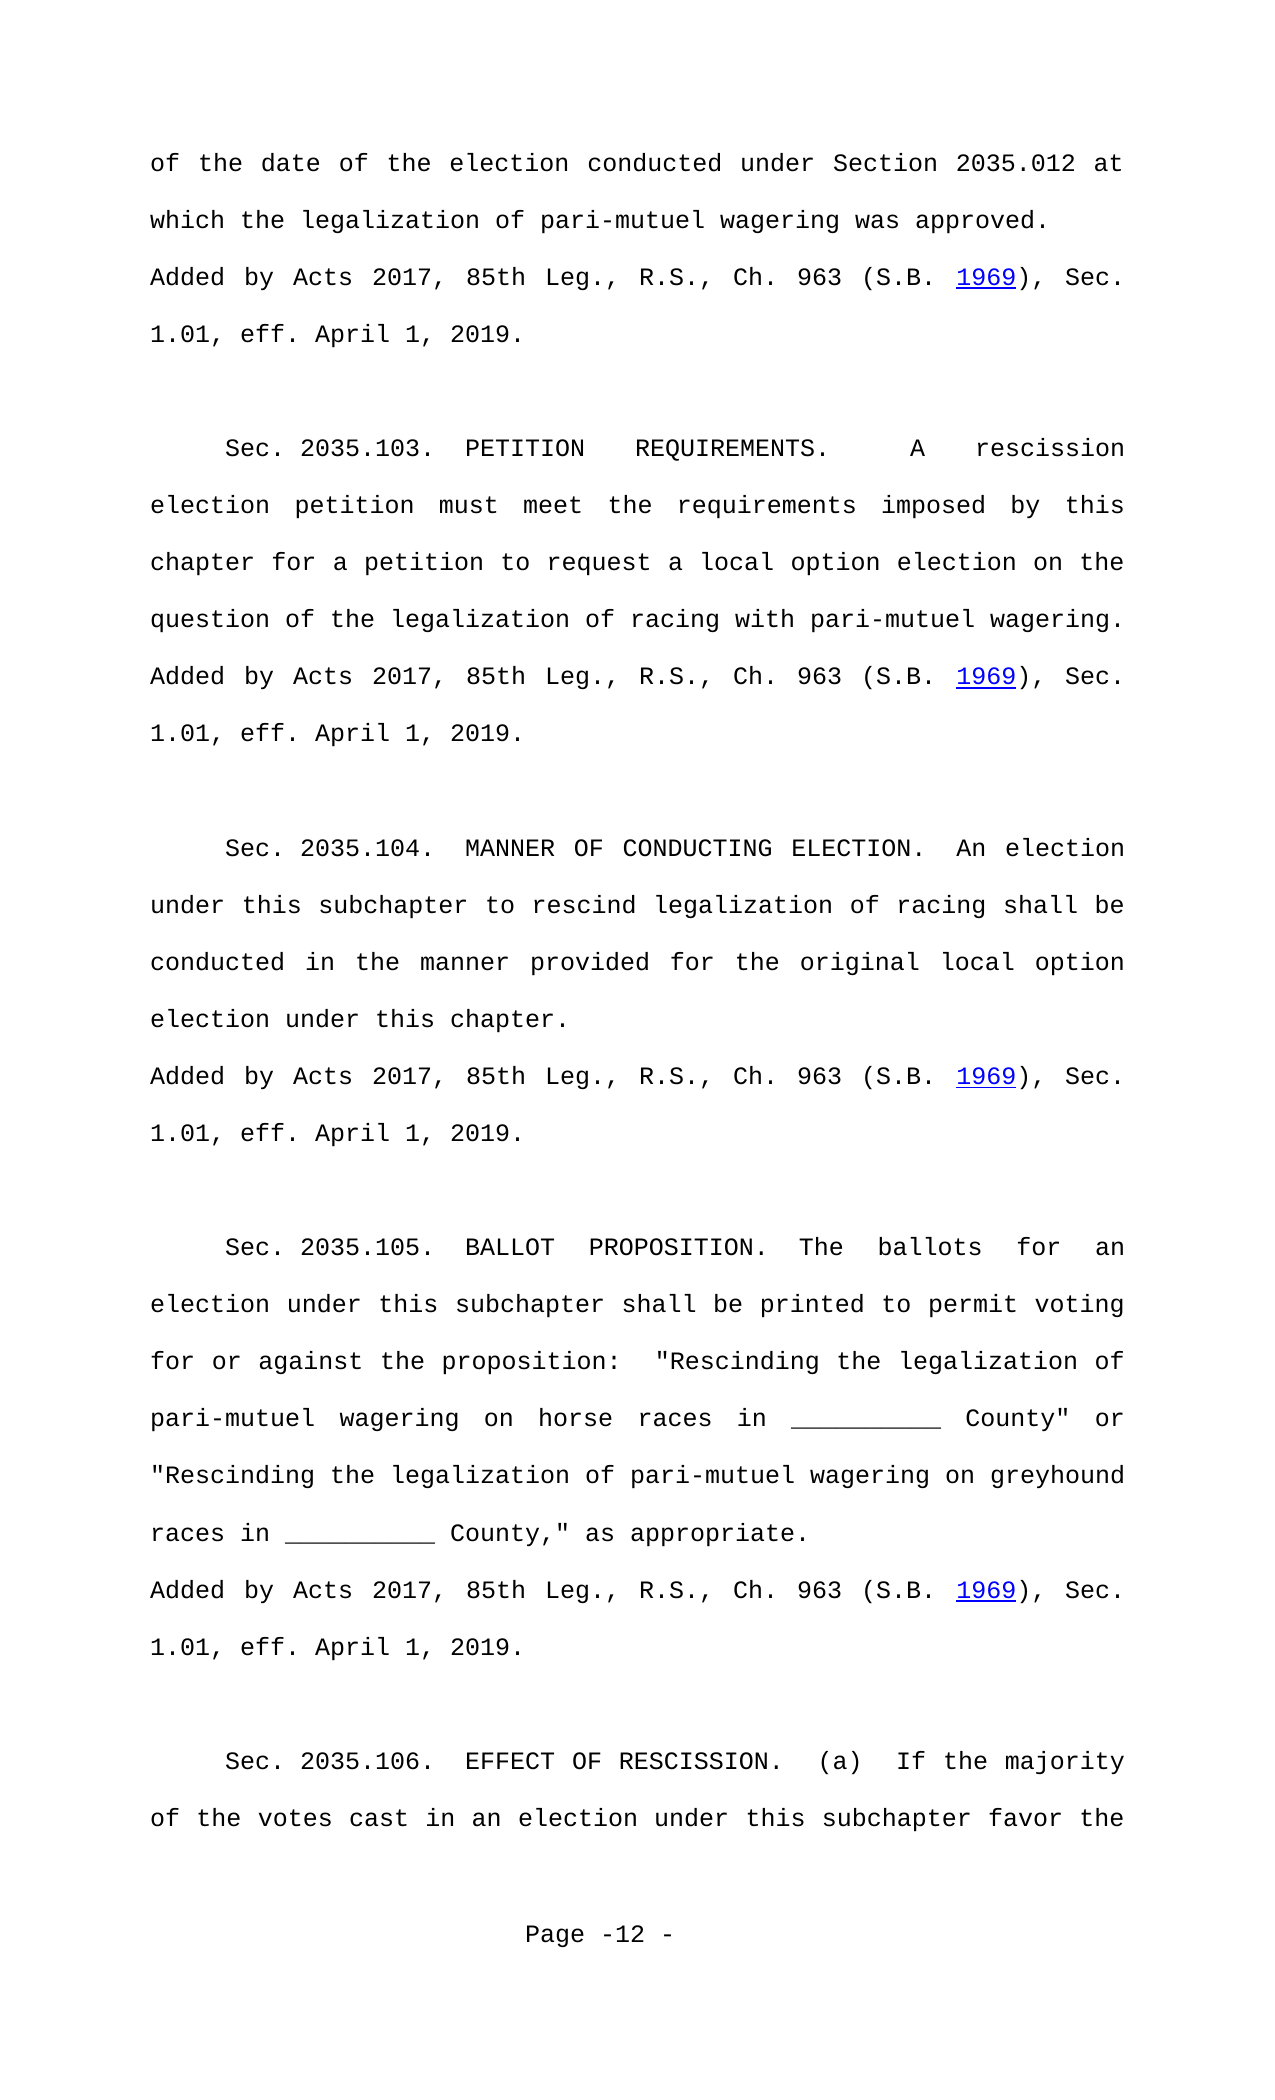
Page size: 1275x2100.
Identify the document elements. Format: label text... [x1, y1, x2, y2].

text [150, 1748, 1125, 1834]
text Added by Acts 2017, 85th Leg., R.S., Ch. 963 (S.B. 1969), Sec. 1.01, eff. April 1, 2019. [150, 664, 1125, 749]
text Sec. 2035.103. PETITION REQUIREMENTS. A rescission election petition must meet the requirements imposed by this chapter for a petition to request a local option election on the question of the legalization of racing with pari-mutuel wagering. [150, 435, 1125, 635]
text Added by Acts 2017, 85th Leg., R.S., Ch. 963 (S.B. 1969), Sec. 1.01, eff. April 1, 2019. [150, 1063, 1125, 1149]
text Sec. 2035.105. BALLOT PROPOSITION. The ballots for an election under this subchapter shall be printed to permit voting for or against the proposition: "Rescinding the legalization of pari-mutuel wagering on horse races in __________ County" or "Rescinding the legalization of pari-mutuel wagering on greyhound races in __________ County," as appropriate. [150, 1234, 1125, 1548]
text Added by Acts 2017, 85th Leg., R.S., Ch. 963 (S.B. 1969), Sec. 1.01, eff. April 1, 2019. [150, 264, 1125, 350]
text Added by Acts 2017, 85th Leg., R.S., Ch. 963 (S.B. 1969), Sec. 1.01, eff. April 1, 2019. [150, 1577, 1125, 1663]
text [150, 150, 1125, 236]
text Sec. 2035.104. MANNER OF CONDUCTING ELECTION. An election under this subchapter to rescind legalization of racing shall be conducted in the manner provided for the original local option election under this chapter. [150, 835, 1125, 1035]
